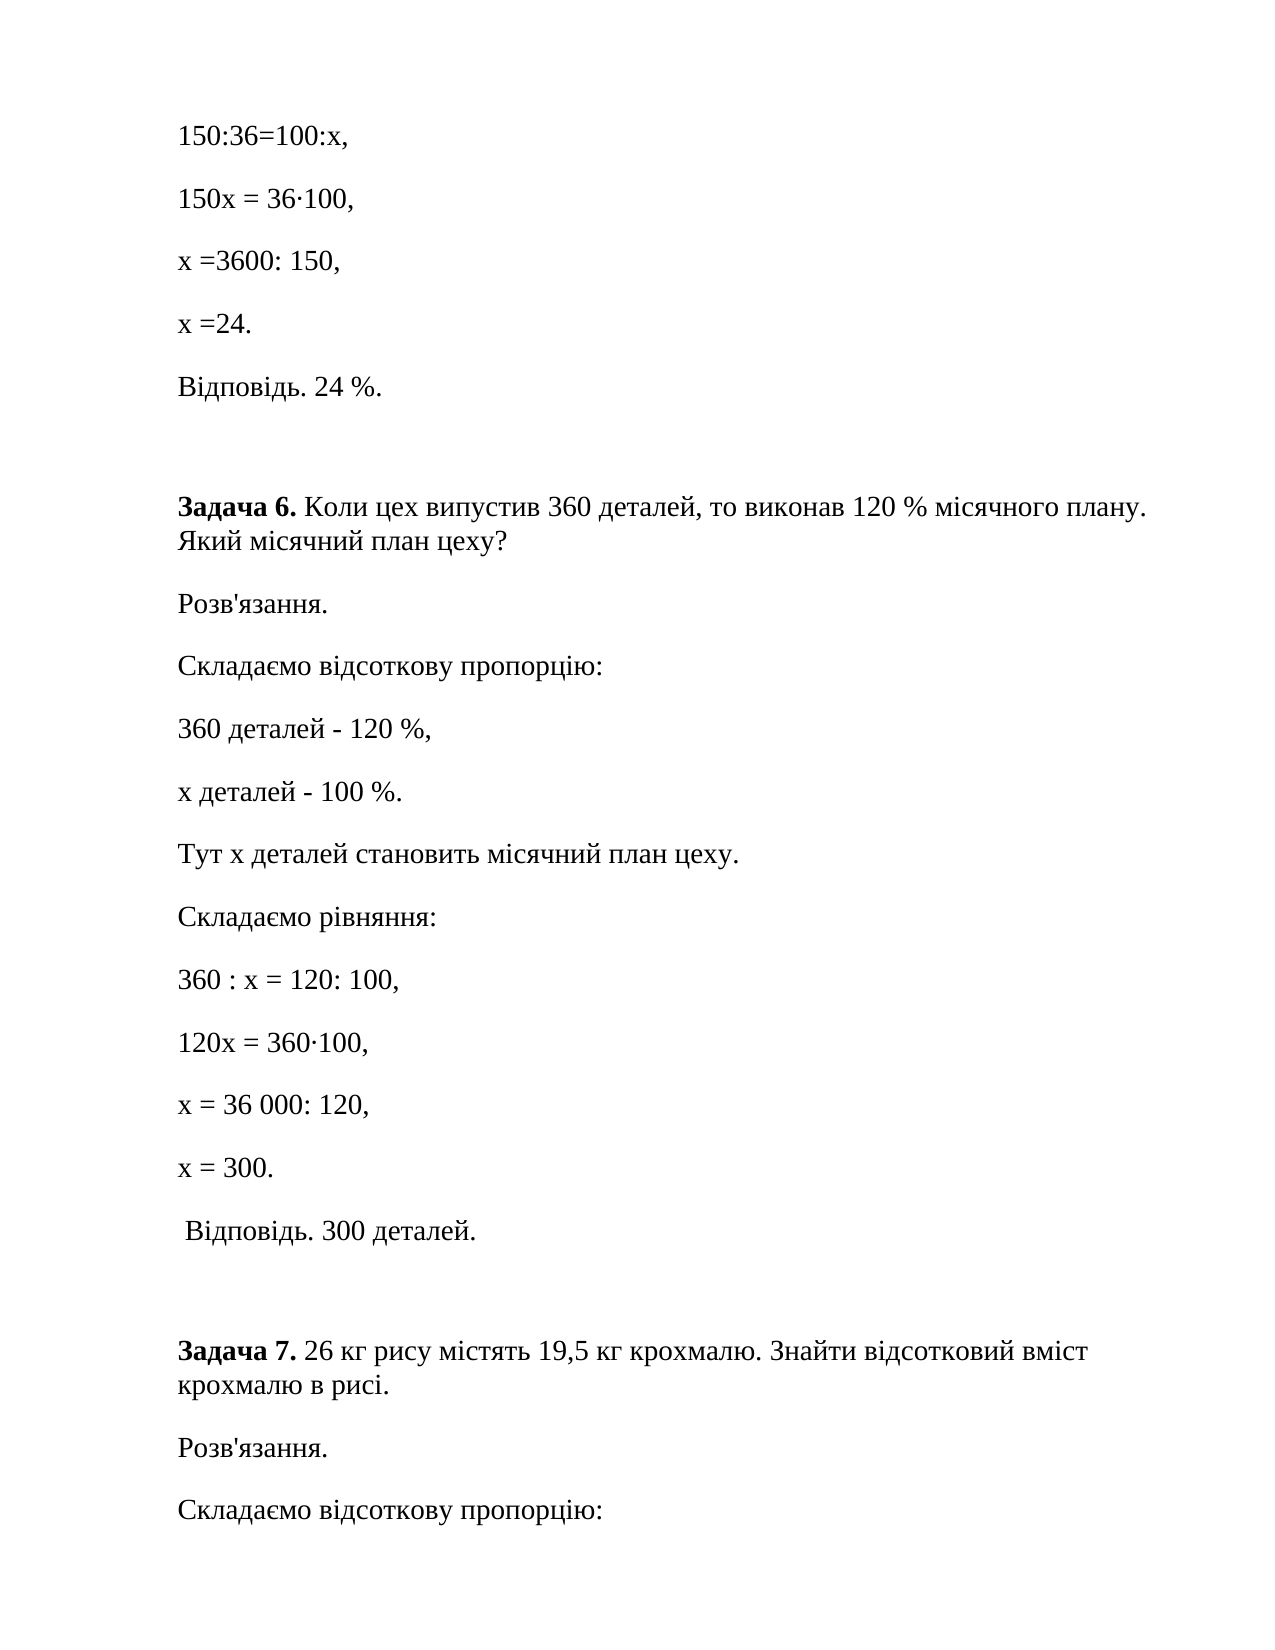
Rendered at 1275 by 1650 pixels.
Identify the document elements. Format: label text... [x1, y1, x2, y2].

text Тут х деталей становить місячний план цеху. [177, 837, 1186, 870]
text х =3600: 150, [177, 243, 1186, 277]
text Відповідь. 300 деталей. [177, 1213, 1186, 1246]
text Розв'язання. [177, 1430, 1186, 1463]
text 120х = 360∙100, [177, 1025, 1186, 1058]
text Розв'язання. [177, 586, 1186, 619]
text Складаємо рівняння: [177, 899, 1186, 933]
text 150:36=100:х, [177, 118, 1186, 152]
text Складаємо відсоткову пропорцію: [177, 648, 1186, 682]
text Відповідь. 24 %. [177, 369, 1186, 402]
text 150х = 36∙100, [177, 181, 1186, 214]
text Задача 6. Коли цех випустив 360 деталей, то виконав 120 % місячного плану. Який місячний план цеху? [177, 489, 1186, 557]
text х деталей - 100 %. [177, 774, 1186, 807]
text Задача 7. рису містять крохмалю. Знайти відсотковий вміст крохмалю в рисі. [177, 1333, 1186, 1401]
text х = 300. [177, 1150, 1186, 1184]
text 360 деталей - 120 %, [177, 711, 1186, 745]
text 360 : х = 120: 100, [177, 962, 1186, 996]
text Складаємо відсоткову пропорцію: [177, 1492, 1186, 1526]
text х =24. [177, 306, 1186, 340]
text х = 36 000: 120, [177, 1087, 1186, 1121]
